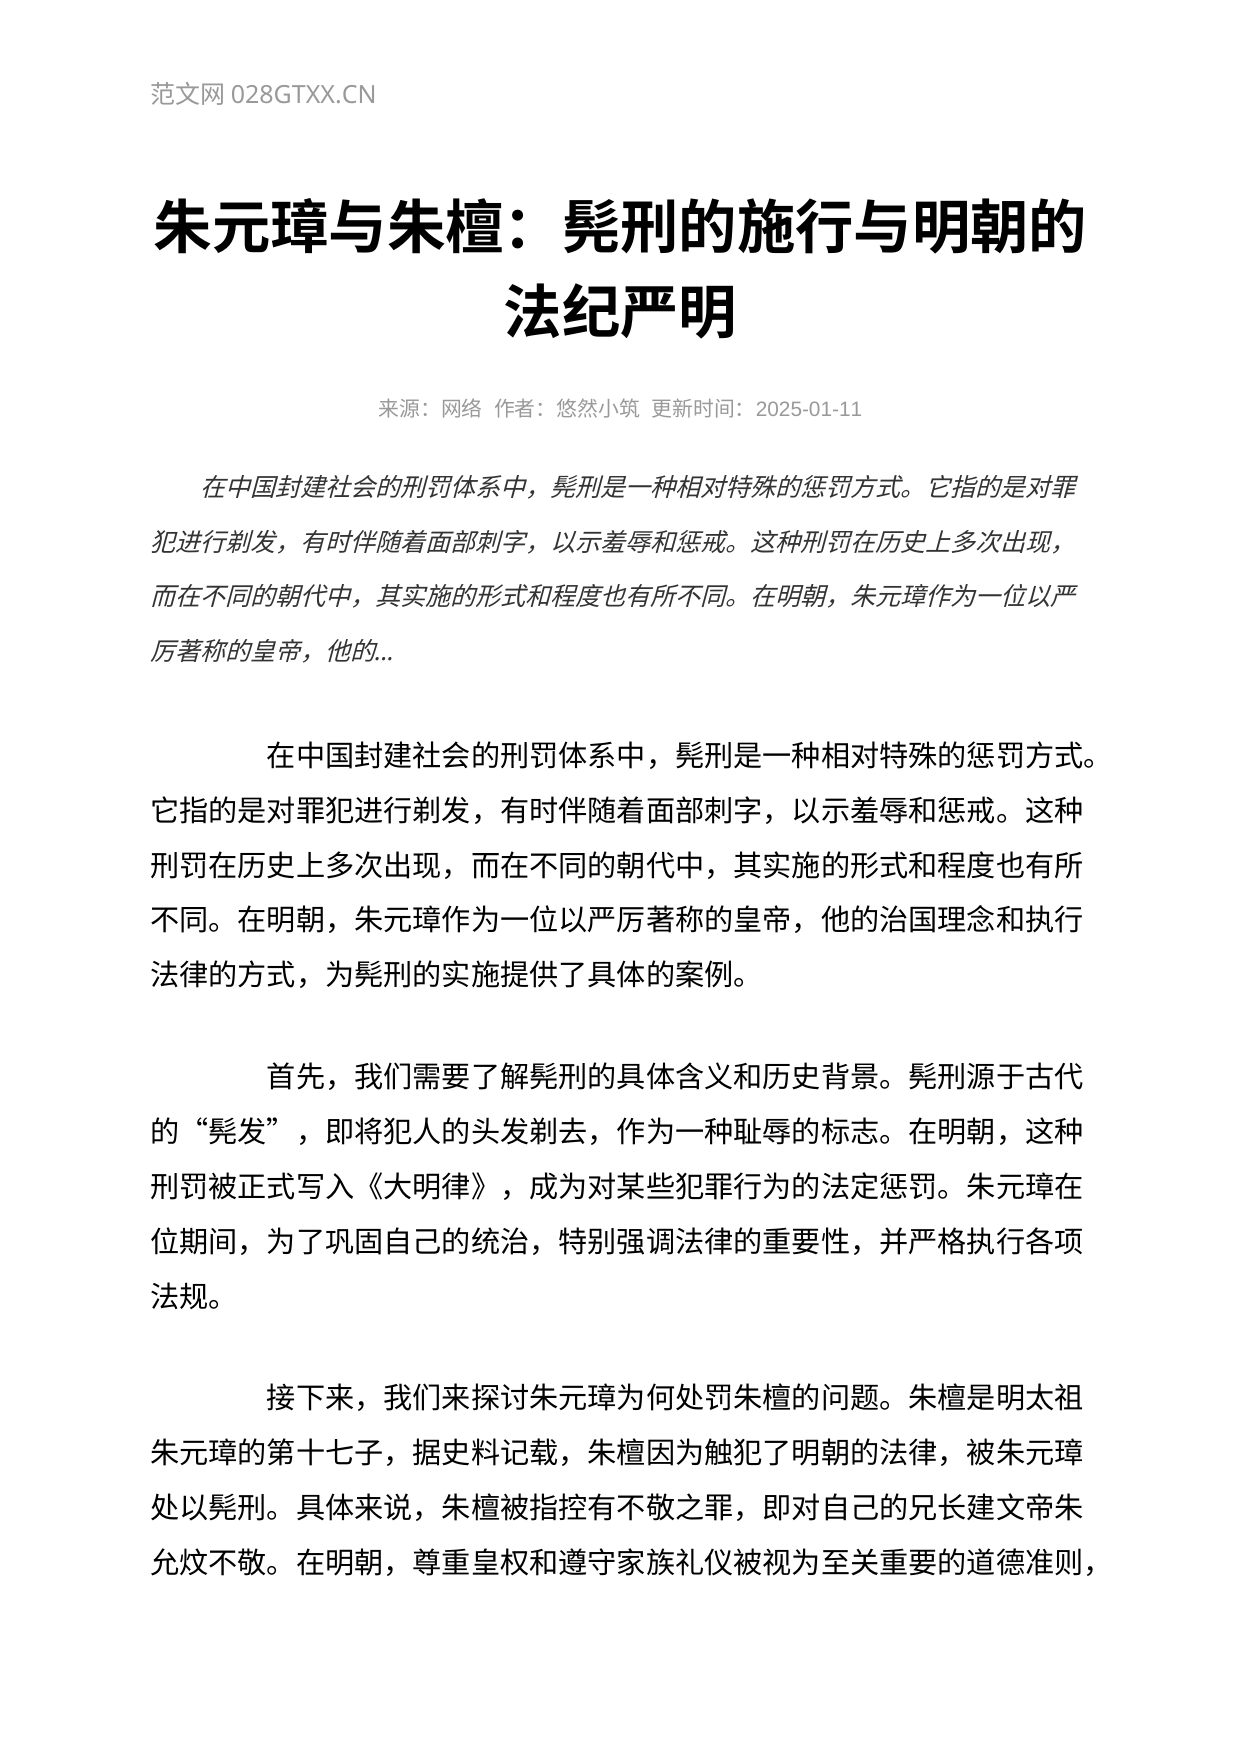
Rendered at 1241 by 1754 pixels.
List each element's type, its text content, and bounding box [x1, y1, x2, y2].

text 在中国封建社会的刑罚体系中，髡刑是一种相对特殊的惩罚方式。它指的是对罪犯进行剃发，有时伴随着面部刺字，以示羞辱和惩戒。这种刑罚在历史上多次出现，而在不同的朝代中，其实施的形式和程度也有所不同。在明朝，朱元璋作为一位以严厉著称的皇帝，他的治国理念和执行法律的方式，为髡刑的实施提供了具体的案例。 [150, 732, 1090, 994]
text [150, 1375, 1090, 1582]
text 首先，我们需要了解髡刑的具体含义和历史背景。髡刑源于古代的“髡发”，即将犯人的头发剃去，作为一种耻辱的标志。在明朝，这种刑罚被正式写入《大明律》，成为对某些犯罪行为的法定惩罚。朱元璋在位期间，为了巩固自己的统治，特别强调法律的重要性，并严格执行各项法规。 [150, 1054, 1090, 1316]
subtitle 朱元璋与朱檀：髡刑的施行与明朝的法纪严明 [150, 181, 1090, 350]
text 来源：网络 作者：悠然小筑 更新时间：2025-01-11 [150, 397, 1090, 421]
text 在中国封建社会的刑罚体系中，髡刑是一种相对特殊的惩罚方式。它指的是对罪犯进行剃发，有时伴随着面部刺字，以示羞辱和惩戒。这种刑罚在历史上多次出现，而在不同的朝代中，其实施的形式和程度也有所不同。在明朝，朱元璋作为一位以严厉著称的皇帝，他的... [150, 468, 1090, 667]
